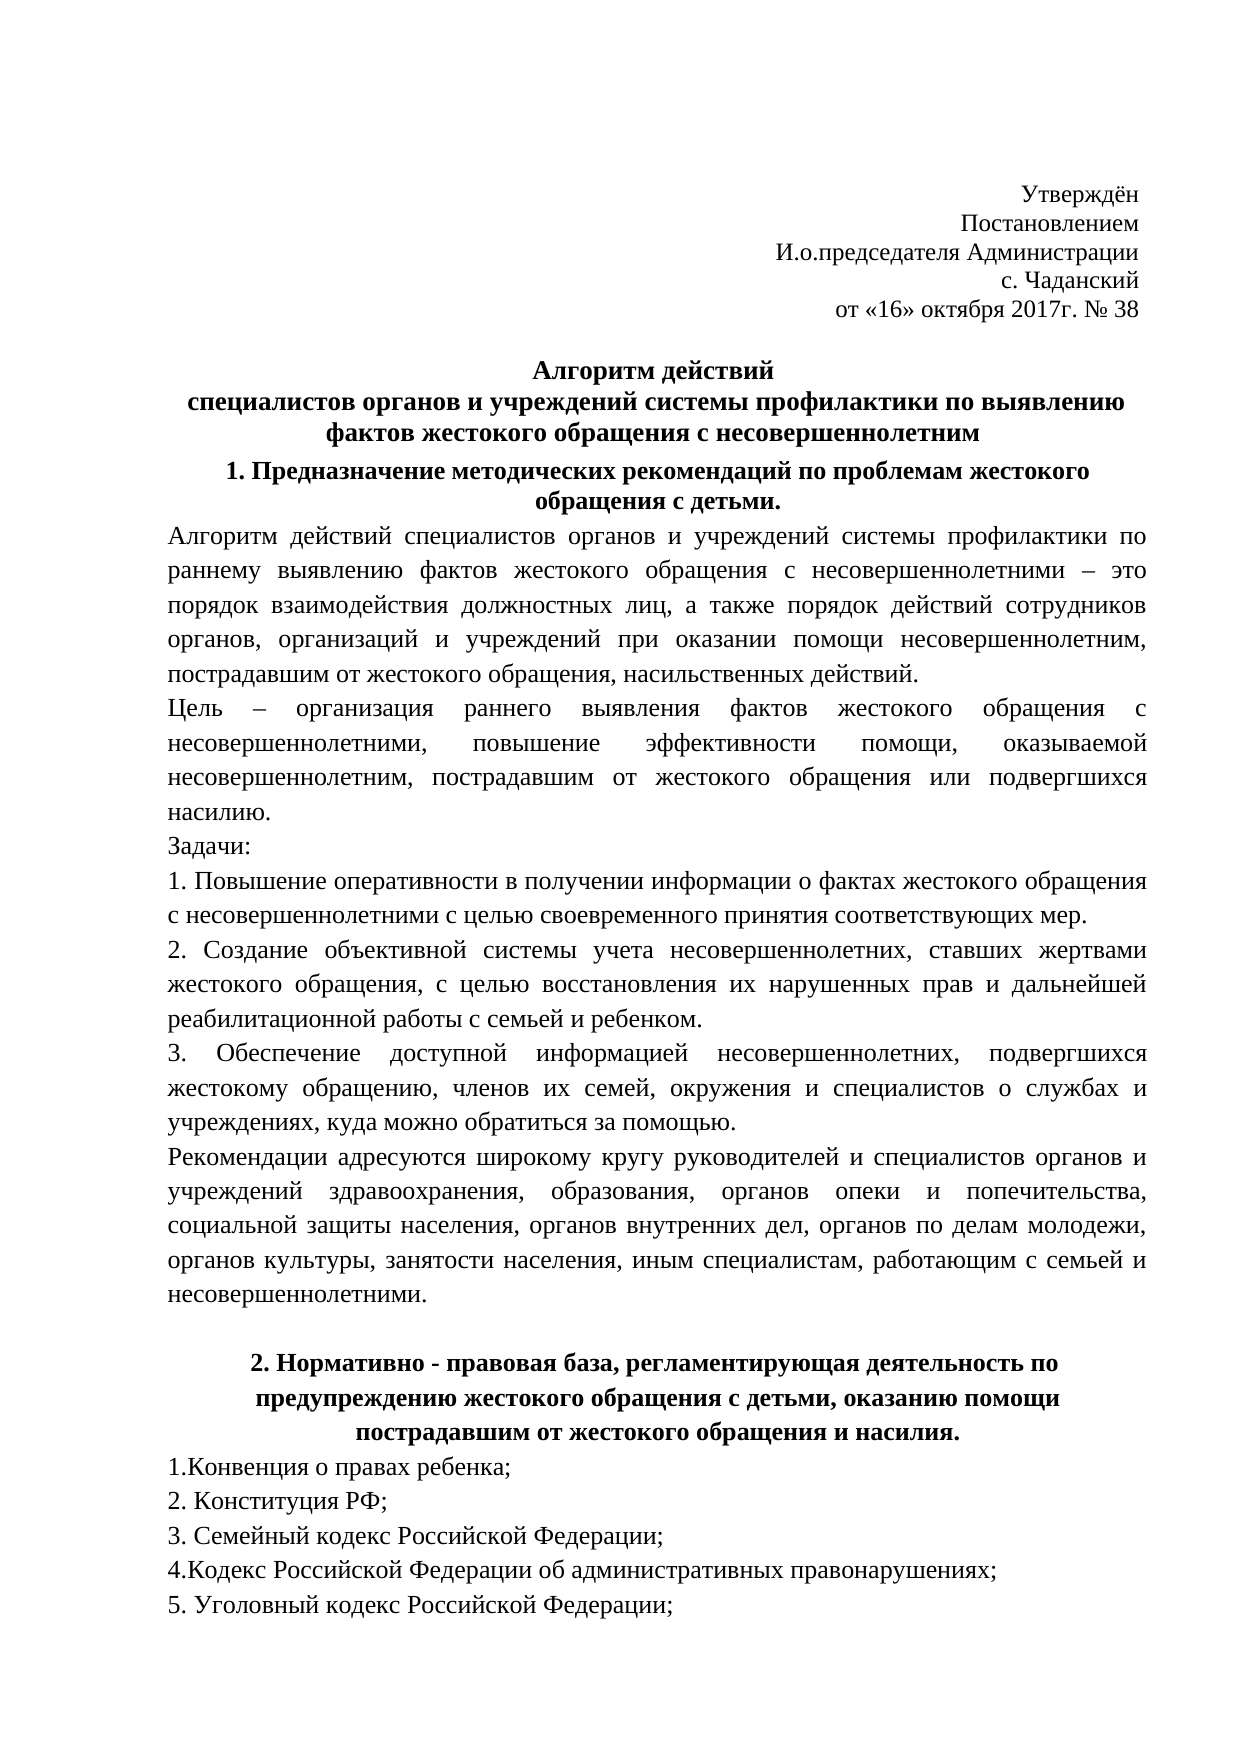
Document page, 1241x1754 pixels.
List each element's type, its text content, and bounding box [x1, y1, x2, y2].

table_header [166, 449, 1150, 1624]
table_header Утверждён Постановлением И.о.председателя Администрации с. Чаданский от «16» октября 2017г. № 38 Алгоритм действий специалистов органов и учреждений системы профилактики по выявлению фактов жестокого обращения с несовершеннолетним [166, 178, 1140, 449]
